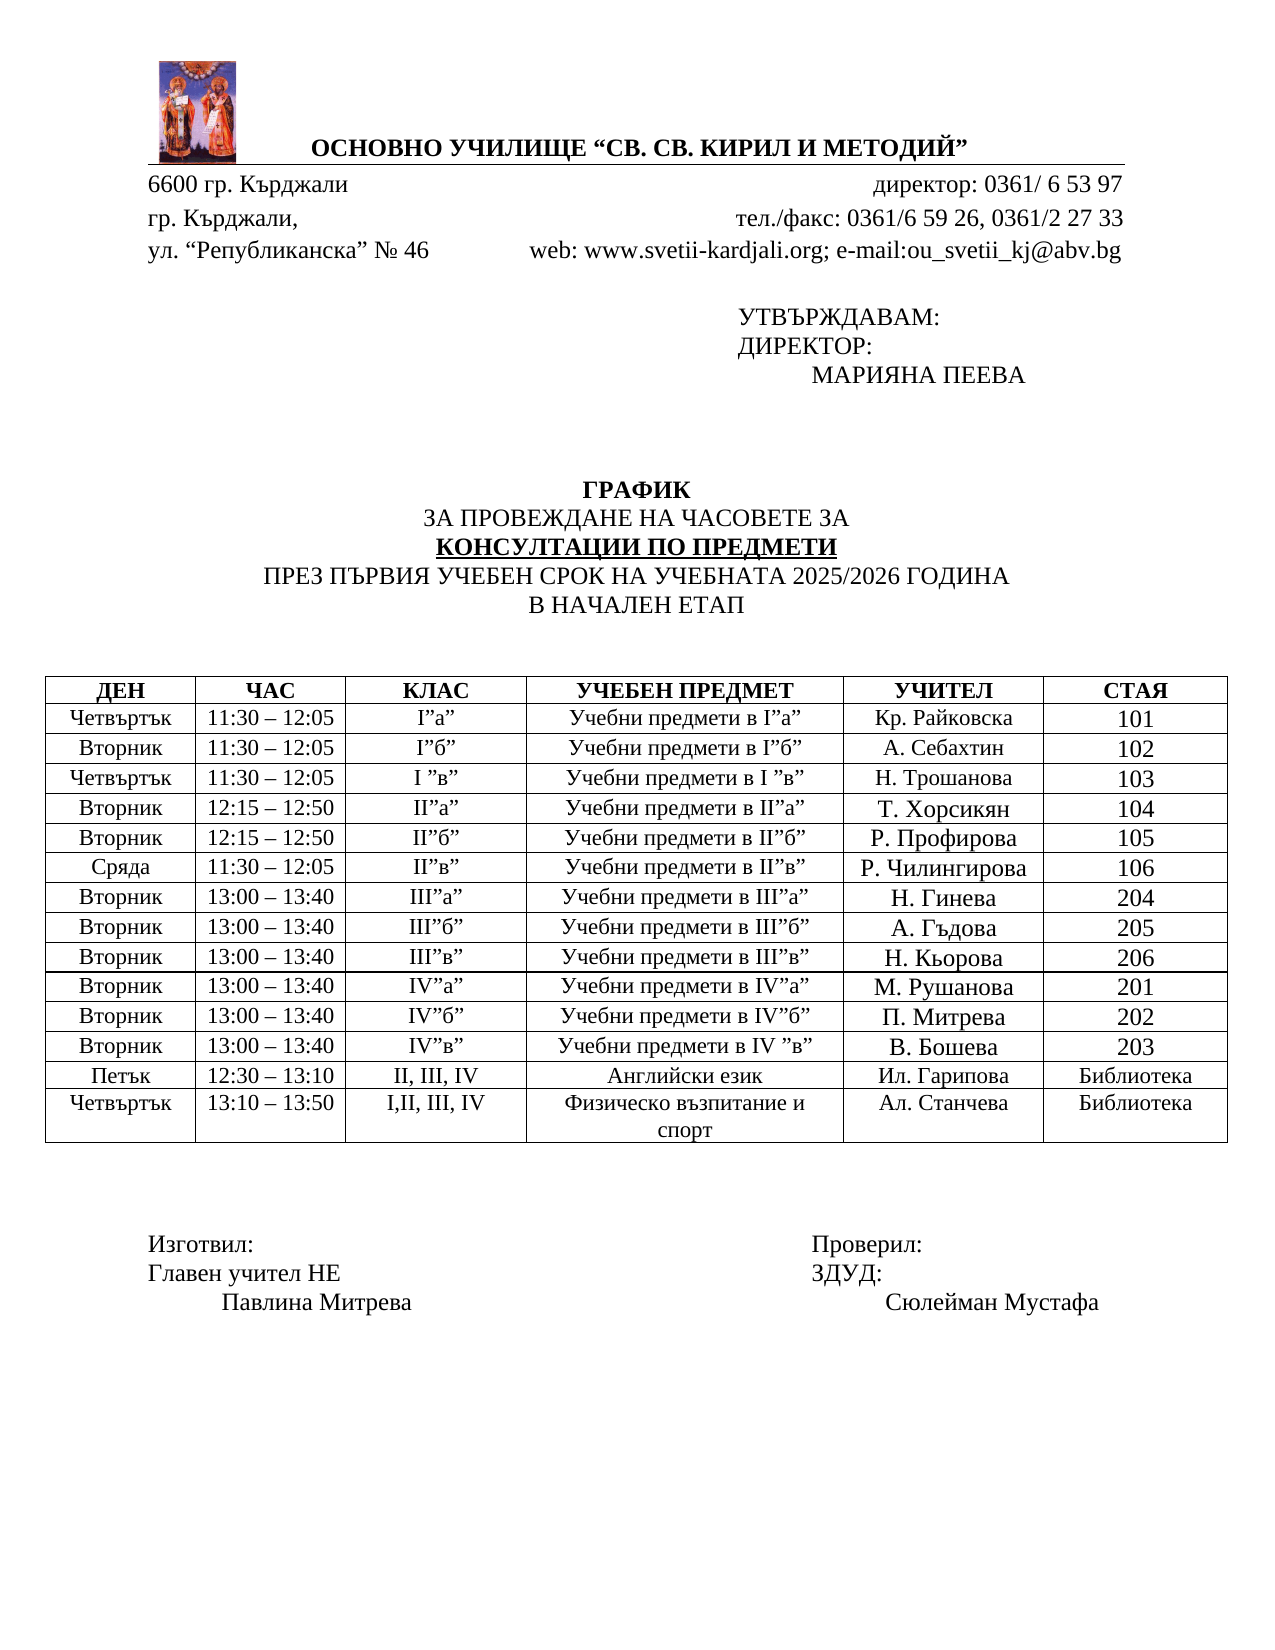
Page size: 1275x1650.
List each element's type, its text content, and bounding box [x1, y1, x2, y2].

table_cell 205 [1044, 913, 1227, 942]
table_cell А. Себахтин [844, 734, 1043, 763]
table_cell Н. Гинева [844, 883, 1043, 912]
text Главен учител НЕ ЗДУД: [148, 1258, 1125, 1287]
table_cell Учебни предмети в I”а” [527, 704, 843, 733]
table_cell Вторник [46, 1002, 195, 1031]
table_cell Учебни предмети в IV”а” [527, 973, 843, 1001]
table_cell Вторник [46, 883, 195, 912]
table_cell III”в” [346, 943, 526, 971]
table_cell М. Рушанова [844, 973, 1043, 1001]
table_cell 202 [1044, 1002, 1227, 1031]
table_cell Сряда [46, 853, 195, 882]
table_cell II”в” [346, 853, 526, 882]
table_cell 101 [1044, 704, 1227, 733]
table_cell 13:00 – 13:40 [196, 883, 345, 912]
text ОСНОВНО УЧИЛИЩЕ “СВ. СВ. КИРИЛ И МЕТОДИЙ” [148, 133, 1125, 164]
table_cell 105 [1044, 824, 1227, 852]
table_cell 13:00 – 13:40 [196, 913, 345, 942]
table_cell Учебни предмети в III”б” [527, 913, 843, 942]
table_cell П. Митрева [844, 1002, 1043, 1031]
text Директор: [664, 331, 1125, 360]
table_cell Четвъртък [46, 1089, 195, 1142]
table_cell 203 [1044, 1032, 1227, 1061]
table_cell Библиотека [1044, 1062, 1227, 1088]
table_cell Четвъртък [46, 704, 195, 733]
table_cell 104 [1044, 794, 1227, 822]
table_cell 201 [1044, 973, 1227, 1001]
text ЗА ПРОВЕЖДАНЕ НА ЧАСОВЕТЕ ЗА КОНСУЛТАЦИИ ПО ПРЕДМЕТИ [148, 503, 1125, 561]
text гр. Кърджали, тел./факс: 0361/6 59 26, 0361/2 27 33 [148, 203, 1125, 231]
table_cell I,II, III, IV [346, 1089, 526, 1142]
table_cell Р. Чилингирова [844, 853, 1043, 882]
table_cell 204 [1044, 883, 1227, 912]
table_cell Вторник [46, 943, 195, 971]
table_cell Учебни предмети в IV”б” [527, 1002, 843, 1031]
table_header ДЕН [46, 677, 195, 703]
table_cell I”б” [346, 734, 526, 763]
table_cell Т. Хорсикян [844, 794, 1043, 822]
table_cell Учебни предмети в I ”в” [527, 764, 843, 793]
table_cell Вторник [46, 1032, 195, 1061]
table_cell 11:30 – 12:05 [196, 764, 345, 793]
table_cell Н. Кьорова [844, 943, 1043, 971]
table_cell 11:30 – 12:05 [196, 704, 345, 733]
table_cell Библиотека [1044, 1089, 1227, 1142]
table_cell Ал. Станчева [844, 1089, 1043, 1142]
table_cell Физическо възпитание и спорт [527, 1089, 843, 1142]
text ПРЕЗ ПЪРВИЯ УЧЕБЕН СРОК НА УЧЕБНАТА 2025/2026 ГОДИНА [148, 561, 1125, 590]
table_cell 11:30 – 12:05 [196, 734, 345, 763]
text Изготвил: Проверил: [148, 1229, 1125, 1258]
table_cell III”б” [346, 913, 526, 942]
table_cell Четвъртък [46, 764, 195, 793]
table_cell 11:30 – 12:05 [196, 853, 345, 882]
text Утвърждавам: [664, 302, 1125, 331]
text МАРИЯНА ПЕЕВА [738, 360, 1125, 388]
table_cell IV”б” [346, 1002, 526, 1031]
table_cell II”б” [346, 824, 526, 852]
table_cell Петък [46, 1062, 195, 1088]
table_cell 12:15 – 12:50 [196, 794, 345, 822]
table_cell IV”а” [346, 973, 526, 1001]
table_header СТАЯ [1044, 677, 1227, 703]
table_cell 13:00 – 13:40 [196, 1032, 345, 1061]
table_cell 12:15 – 12:50 [196, 824, 345, 852]
table_cell Учебни предмети в I”б” [527, 734, 843, 763]
table_cell 13:00 – 13:40 [196, 973, 345, 1001]
table_header УЧЕБЕН ПРЕДМЕТ [527, 677, 843, 703]
table_cell 103 [1044, 764, 1227, 793]
table_cell В. Бошева [844, 1032, 1043, 1061]
picture [158, 61, 237, 133]
table_header КЛАС [346, 677, 526, 703]
table_cell 12:30 – 13:10 [196, 1062, 345, 1088]
table_cell 206 [1044, 943, 1227, 971]
table_header ЧАС [196, 677, 345, 703]
table_cell Кр. Райковска [844, 704, 1043, 733]
table_cell Н. Трошанова [844, 764, 1043, 793]
table_cell I”а” [346, 704, 526, 733]
text 6600 гр. Кърджали директор: 0361/ 6 53 97 [148, 169, 1125, 198]
table_cell Вторник [46, 794, 195, 822]
table_cell Учебни предмети в II”а” [527, 794, 843, 822]
table_cell II”а” [346, 794, 526, 822]
table_cell 13:00 – 13:40 [196, 1002, 345, 1031]
text Павлина Митрева Сюлейман Мустафа [148, 1287, 1125, 1316]
table_cell Учебни предмети в II”в” [527, 853, 843, 882]
text В НАЧАЛЕН ЕТАП [148, 590, 1125, 618]
table_cell II, III, IV [346, 1062, 526, 1088]
table_cell Учебни предмети в III”а” [527, 883, 843, 912]
table_cell 102 [1044, 734, 1227, 763]
table_cell Вторник [46, 824, 195, 852]
table_cell 13:10 – 13:50 [196, 1089, 345, 1142]
text ул. “Републиканска” № 46 web: www.svetii-kardjali.org; e-mail:ou_svetii_kj@abv.bg [148, 236, 1125, 264]
table_cell Вторник [46, 973, 195, 1001]
table_cell Учебни предмети в IV ”в” [527, 1032, 843, 1061]
table_cell IV”в” [346, 1032, 526, 1061]
table_cell 13:00 – 13:40 [196, 943, 345, 971]
table_cell Учебни предмети в II”б” [527, 824, 843, 852]
table_cell Вторник [46, 734, 195, 763]
table_cell III”а” [346, 883, 526, 912]
table_cell А. Гъдова [844, 913, 1043, 942]
text ГРАФИК [148, 475, 1125, 503]
table_cell Вторник [46, 913, 195, 942]
table_cell I ”в” [346, 764, 526, 793]
table_header УЧИТЕЛ [844, 677, 1043, 703]
table_cell Р. Профирова [844, 824, 1043, 852]
table_cell Ил. Гарипова [844, 1062, 1043, 1088]
table_cell Английски език [527, 1062, 843, 1088]
table_cell 106 [1044, 853, 1227, 882]
table_cell Учебни предмети в III”в” [527, 943, 843, 971]
